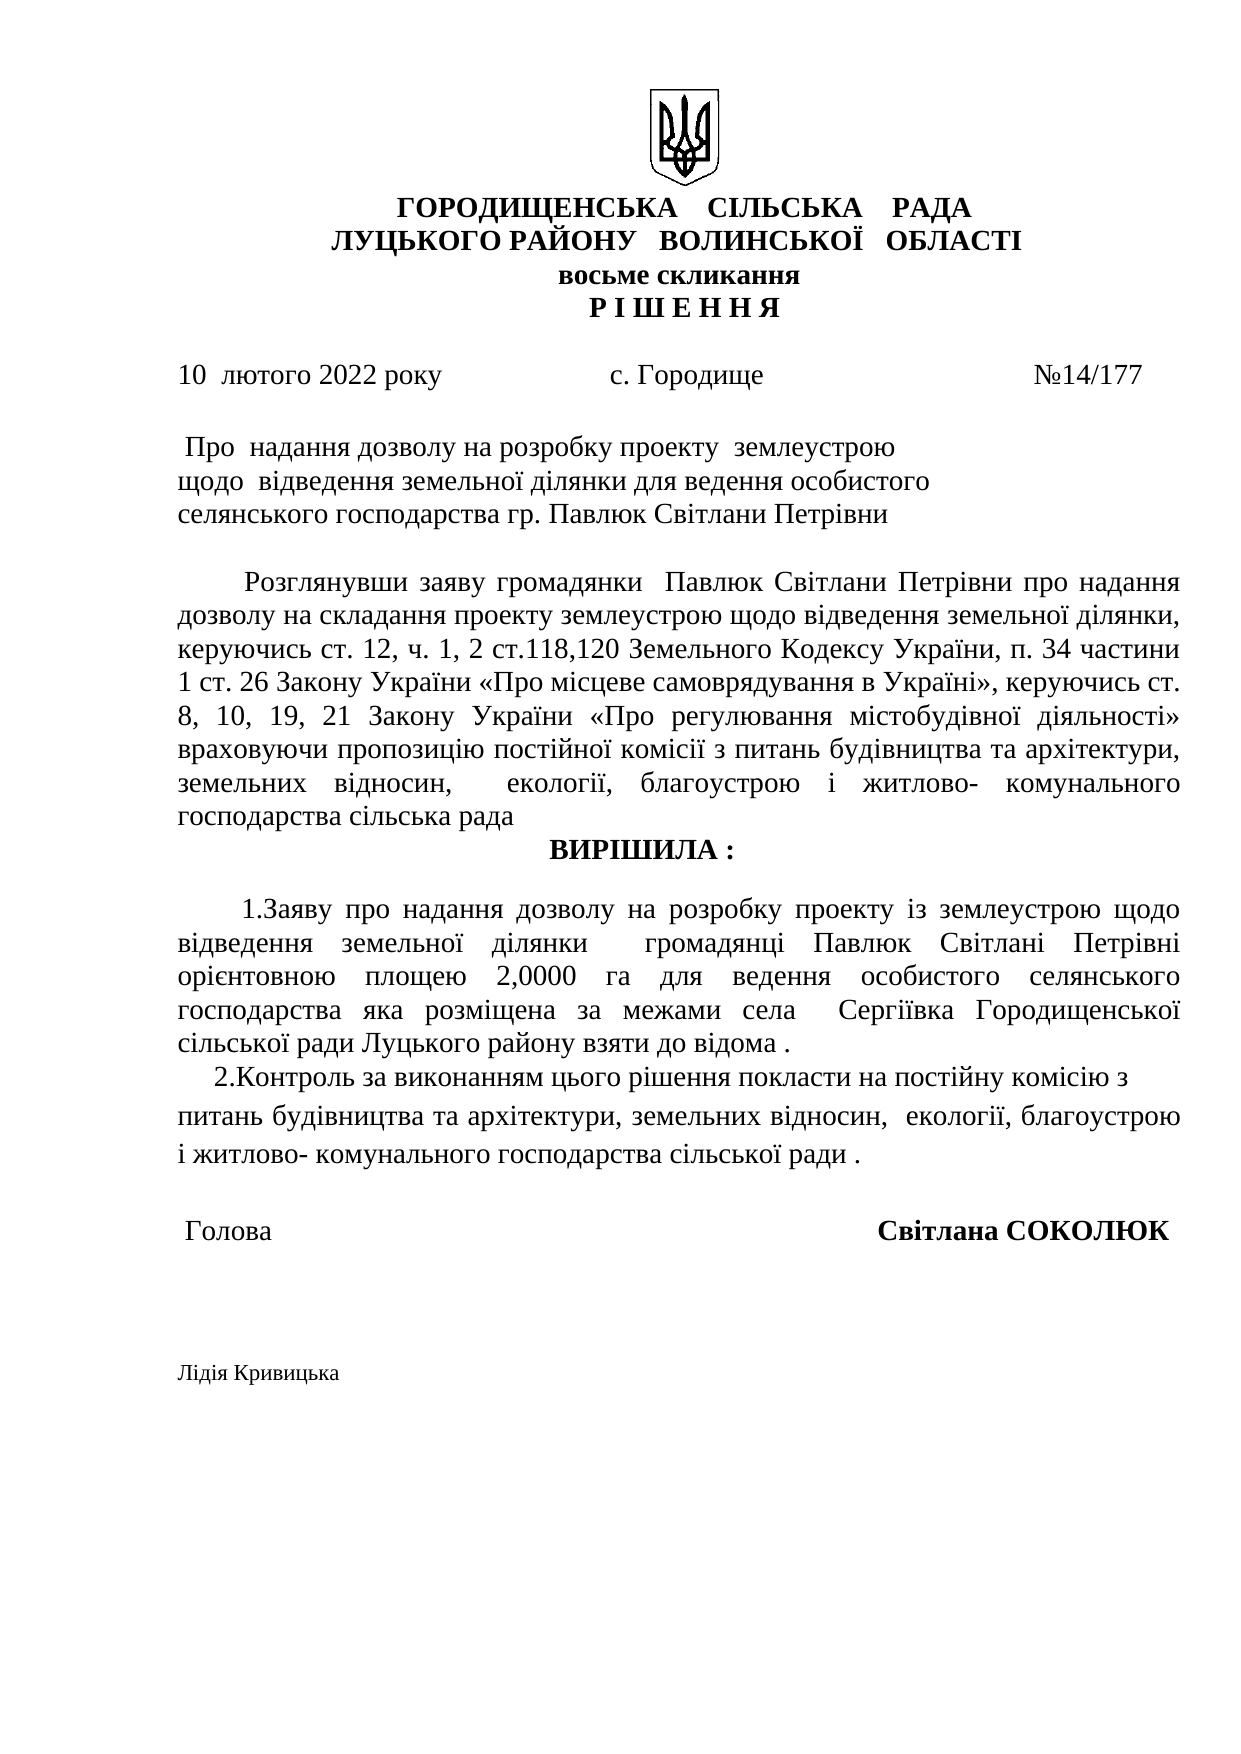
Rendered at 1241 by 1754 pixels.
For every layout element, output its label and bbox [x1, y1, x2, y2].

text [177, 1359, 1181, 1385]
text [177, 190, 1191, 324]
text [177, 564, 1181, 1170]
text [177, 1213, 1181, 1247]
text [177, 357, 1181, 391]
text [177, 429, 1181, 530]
picture [649, 88, 720, 186]
